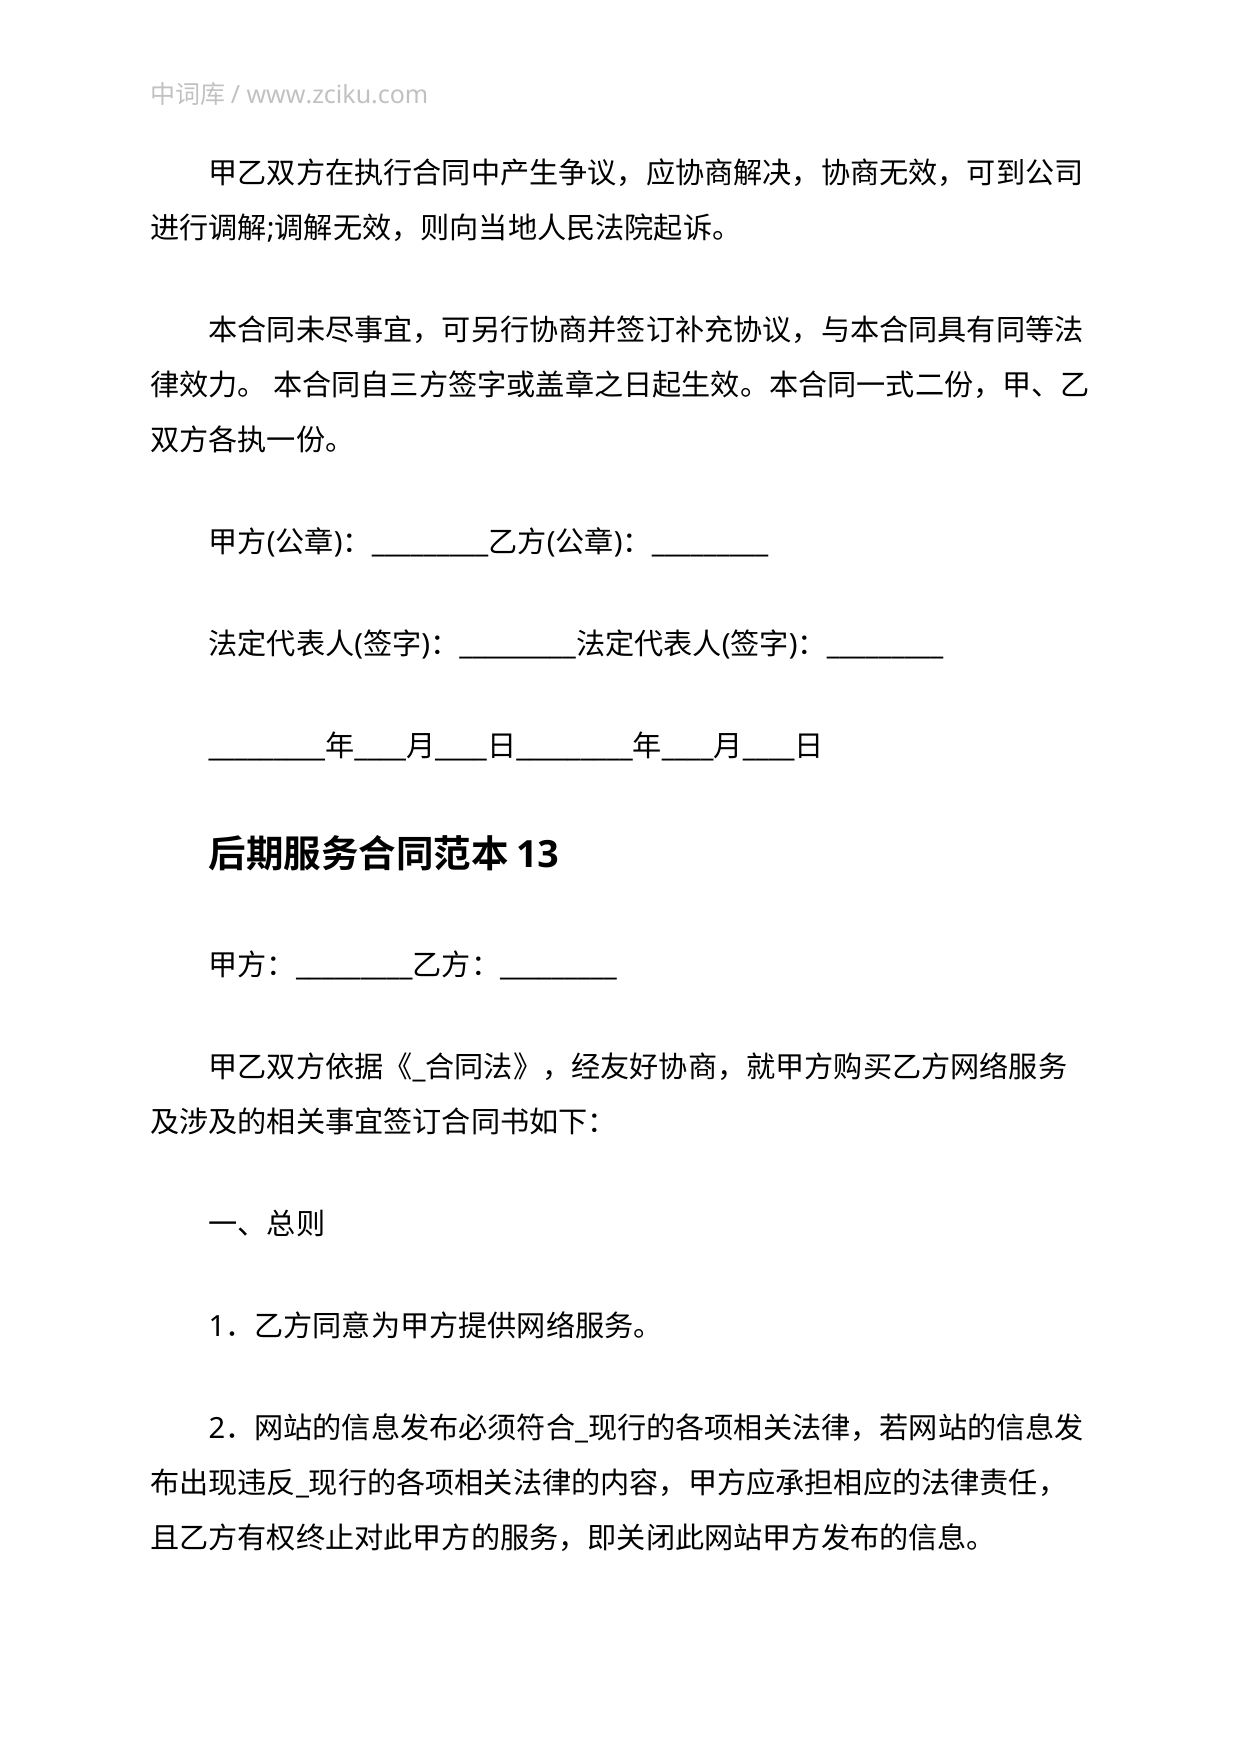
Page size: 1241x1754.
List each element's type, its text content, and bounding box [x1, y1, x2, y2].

text 2．网站的信息发布必须符合_现行的各项相关法律，若网站的信息发布出现违反_现行的各项相关法律的内容，甲方应承担相应的法律责任，且乙方有权终止对此甲方的服务，即关闭此网站甲方发布的信息。 [150, 1404, 1090, 1557]
text 本合同未尽事宜，可另行协商并签订补充协议，与本合同具有同等法律效力。 本合同自三方签字或盖章之日起生效。本合同一式二份，甲、乙双方各执一份。 [150, 307, 1090, 459]
text 法定代表人(签字)：_________法定代表人(签字)：_________ [150, 620, 1090, 663]
text 一、总则 [150, 1201, 1090, 1243]
text 甲方(公章)：_________乙方(公章)：_________ [150, 518, 1090, 561]
text 甲乙双方在执行合同中产生争议，应协商解决，协商无效，可到公司进行调解;调解无效，则向当地人民法院起诉。 [150, 150, 1090, 247]
text 后期服务合同范本13 [150, 824, 1090, 879]
text 1．乙方同意为甲方提供网络服务。 [150, 1302, 1090, 1345]
text 甲方：_________乙方：_________ [150, 942, 1090, 984]
text 甲乙双方依据《_合同法》，经友好协商，就甲方购买乙方网络服务及涉及的相关事宜签订合同书如下： [150, 1044, 1090, 1141]
text _________年____月____日_________年____月____日 [150, 722, 1090, 765]
